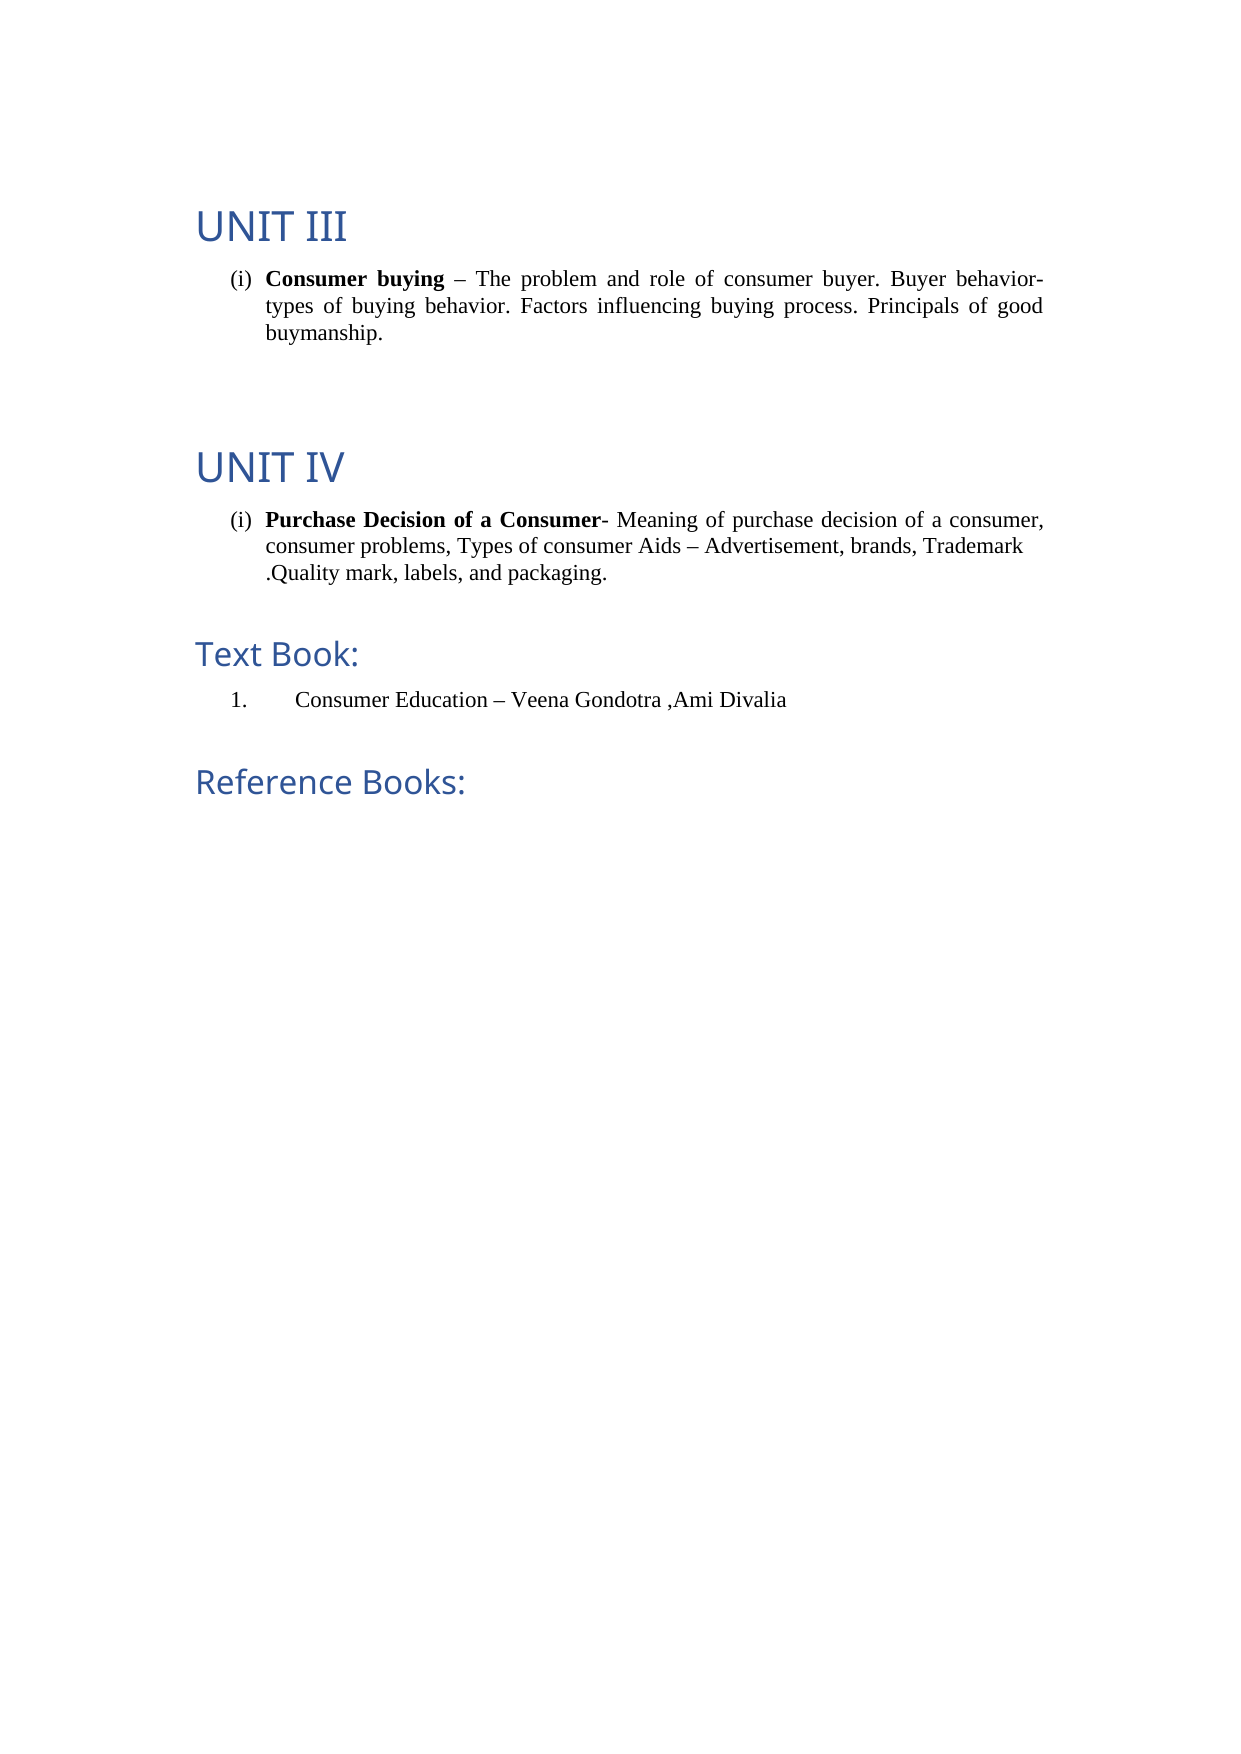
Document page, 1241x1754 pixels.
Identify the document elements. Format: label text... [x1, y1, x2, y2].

subtitle UNIT IV [195, 438, 1078, 494]
subtitle UNIT III [195, 197, 1078, 254]
list Consumer Education – Veena Gondotra ,Ami Divalia [230, 686, 1078, 713]
subtitle Reference Books: [195, 759, 1078, 804]
list Purchase Decision of a Consumer- Meaning of purchase decision of a consumer, consumer problems, Types of consumer Aids – Advertisement, brands, Trademark [230, 506, 1044, 558]
subtitle Text Book: [195, 630, 1078, 676]
list Consumer buying – The problem and role of consumer buyer. Buyer behavior- types of buying behavior. Factors influencing buying process. Principals of good buymanship. [230, 265, 1044, 345]
text .Quality mark, labels, and packaging. [265, 559, 1078, 585]
